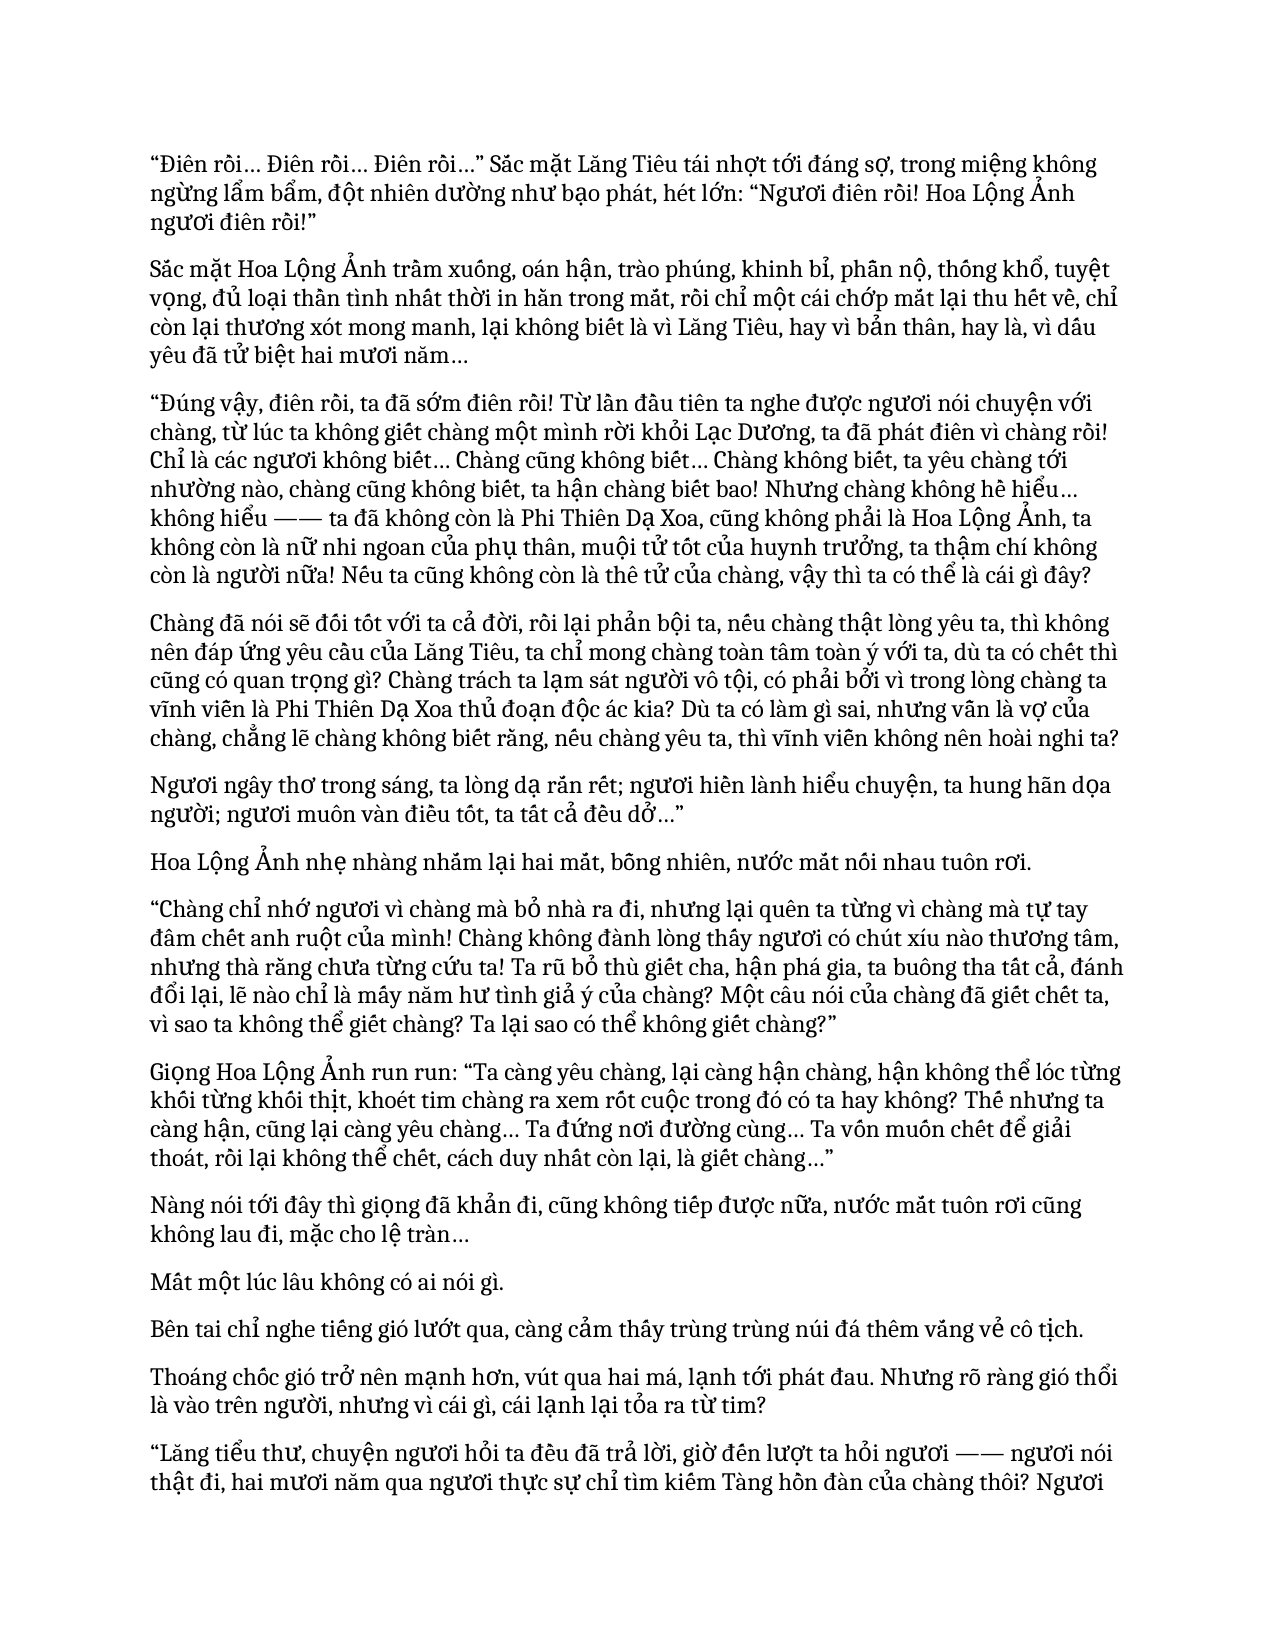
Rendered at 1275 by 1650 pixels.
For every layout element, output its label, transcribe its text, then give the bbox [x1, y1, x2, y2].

text Bên tai chỉ nghe tiếng gió lướt qua, càng cảm thấy trùng trùng núi đá thêm vắng vẻ cô tịch. [150, 1315, 1125, 1344]
text Giọng Hoa Lộng Ảnh run run: “Ta càng yêu chàng, lại càng hận chàng, hận không thể lóc từng khối từng khối thịt, khoét tim chàng ra xem rốt cuộc trong đó có ta hay không? Thế nhưng ta càng hận, cũng lại càng yêu chàng… Ta đứng nơi đường cùng… Ta vốn muốn chết để giải thoát, rồi lại không thể chết, cách duy nhất còn lại, là giết chàng…” [150, 1057, 1125, 1172]
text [150, 1439, 1125, 1496]
text “Chàng chỉ nhớ ngươi vì chàng mà bỏ nhà ra đi, nhưng lại quên ta từng vì chàng mà tự tay đâm chết anh ruột của mình! Chàng không đành lòng thấy ngươi có chút xíu nào thương tâm, nhưng thà rằng chưa từng cứu ta! Ta rũ bỏ thù giết cha, hận phá gia, ta buông tha tất cả, đánh đổi lại, lẽ nào chỉ là mấy năm hư tình giả ý của chàng? Một câu nói của chàng đã giết chết ta, vì sao ta không thể giết chàng? Ta lại sao có thể không giết chàng?” [150, 895, 1125, 1039]
text Nàng nói tới đây thì giọng đã khản đi, cũng không tiếp được nữa, nước mắt tuôn rơi cũng không lau đi, mặc cho lệ tràn… [150, 1191, 1125, 1249]
text Chàng đã nói sẽ đối tốt với ta cả đời, rồi lại phản bội ta, nếu chàng thật lòng yêu ta, thì không nên đáp ứng yêu cầu của Lăng Tiêu, ta chỉ mong chàng toàn tâm toàn ý với ta, dù ta có chết thì cũng có quan trọng gì? Chàng trách ta lạm sát người vô tội, có phải bởi vì trong lòng chàng ta vĩnh viễn là Phi Thiên Dạ Xoa thủ đoạn độc ác kia? Dù ta có làm gì sai, nhưng vẫn là vợ của chàng, chẳng lẽ chàng không biết rằng, nếu chàng yêu ta, thì vĩnh viễn không nên hoài nghi ta? [150, 609, 1125, 752]
text Hoa Lộng Ảnh nhẹ nhàng nhắm lại hai mắt, bỗng nhiên, nước mắt nối nhau tuôn rơi. [150, 847, 1125, 876]
text Mất một lúc lâu không có ai nói gì. [150, 1267, 1125, 1296]
text “Đúng vậy, điên rồi, ta đã sớm điên rồi! Từ lần đầu tiên ta nghe được ngươi nói chuyện với chàng, từ lúc ta không giết chàng một mình rời khỏi Lạc Dương, ta đã phát điên vì chàng rồi! Chỉ là các ngươi không biết… Chàng cũng không biết… Chàng không biết, ta yêu chàng tới nhường nào, chàng cũng không biết, ta hận chàng biết bao! Nhưng chàng không hề hiểu… không hiểu —— ta đã không còn là Phi Thiên Dạ Xoa, cũng không phải là Hoa Lộng Ảnh, ta không còn là nữ nhi ngoan của phụ thân, muội tử tốt của huynh trưởng, ta thậm chí không còn là người nữa! Nếu ta cũng không còn là thê tử của chàng, vậy thì ta có thể là cái gì đây? [150, 389, 1125, 590]
text Ngươi ngây thơ trong sáng, ta lòng dạ rắn rết; ngươi hiền lành hiểu chuyện, ta hung hãn dọa người; ngươi muôn vàn điều tốt, ta tất cả đều dở…” [150, 771, 1125, 829]
text “Điên rồi… Điên rồi… Điên rồi…” Sắc mặt Lăng Tiêu tái nhợt tới đáng sợ, trong miệng không ngừng lẩm bẩm, đột nhiên dường như bạo phát, hét lớn: “Ngươi điên rồi! Hoa Lộng Ảnh ngươi điên rồi!” [150, 150, 1125, 236]
text Sắc mặt Hoa Lộng Ảnh trầm xuống, oán hận, trào phúng, khinh bỉ, phẫn nộ, thống khổ, tuyệt vọng, đủ loại thần tình nhất thời in hằn trong mắt, rồi chỉ một cái chớp mắt lại thu hết về, chỉ còn lại thương xót mong manh, lại không biết là vì Lăng Tiêu, hay vì bản thân, hay là, vì dấu yêu đã tử biệt hai mươi năm… [150, 255, 1125, 370]
text Thoáng chốc gió trở nên mạnh hơn, vút qua hai má, lạnh tới phát đau. Nhưng rõ ràng gió thổi là vào trên người, nhưng vì cái gì, cái lạnh lại tỏa ra từ tim? [150, 1362, 1125, 1420]
